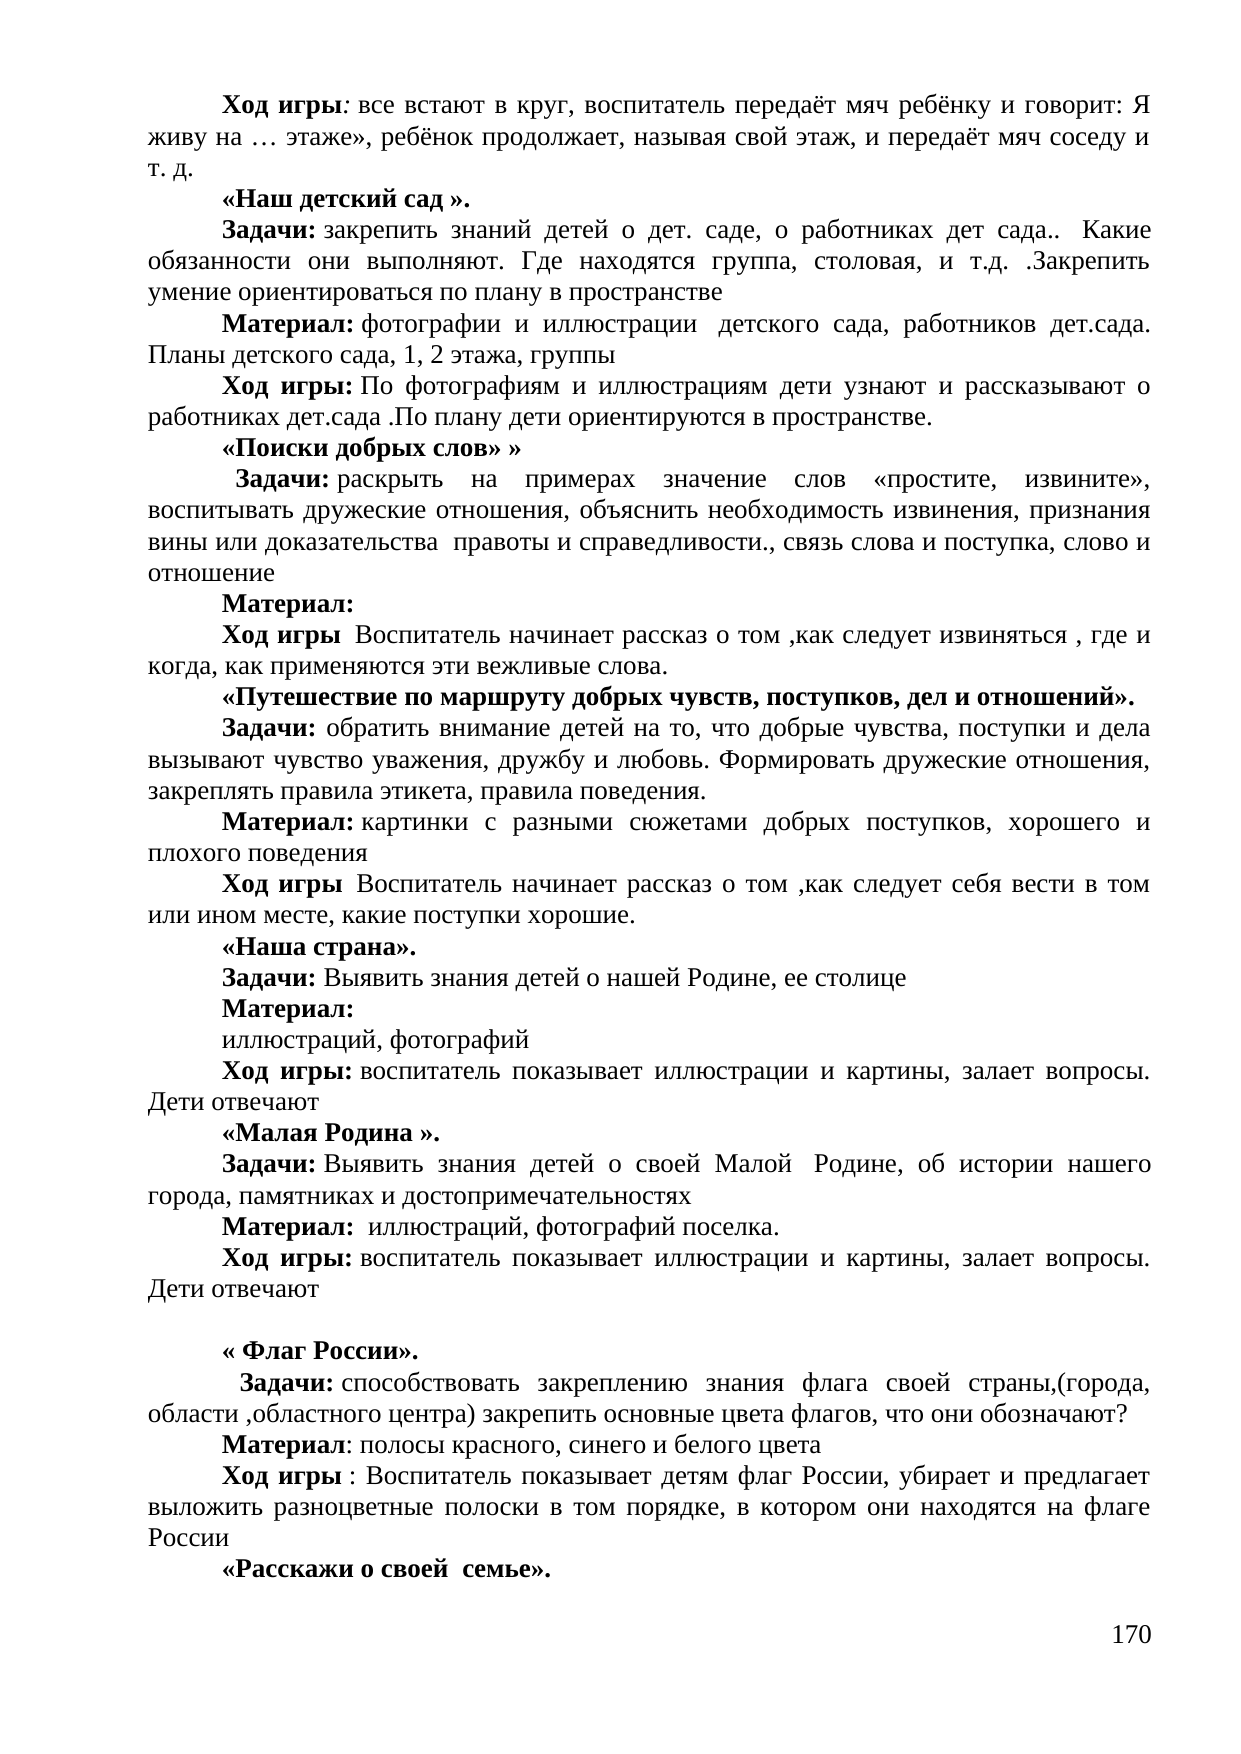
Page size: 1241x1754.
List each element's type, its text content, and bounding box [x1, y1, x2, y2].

text Материал: иллюстраций, фотографий поселка. [148, 1210, 1152, 1241]
text «Наша страна». [148, 929, 1152, 961]
text Ход игры: все встают в круг, воспитатель передаёт мяч ребёнку и говорит: Я живу на … этаже», ребёнок продолжает, называя свой этаж, и передаёт мяч соседу и т. д. [148, 89, 1152, 182]
text Ход игры: По фотографиям и иллюстрациям дети узнают и рассказывают о работниках дет.сада .По плану дети ориентируются в пространстве. [148, 369, 1152, 431]
text «Расскажи о своей семье». [148, 1552, 1152, 1584]
text Задачи: Выявить знания детей о нашей Родине, ее столице [148, 961, 1152, 992]
text Материал: [148, 992, 1152, 1023]
text иллюстраций, фотографий [148, 1023, 1152, 1054]
text Задачи: способствовать закреплению знания флага своей страны,(города, области ,областного центра) закрепить основные цвета флагов, что они обозначают? [148, 1366, 1152, 1428]
text «Малая Родина ». [148, 1116, 1152, 1148]
text Задачи: раскрыть на примерах значение слов «простите, извините», воспитывать дружеские отношения, объяснить необходимость извинения, признания вины или доказательства правоты и справедливости., связь слова и поступка, слово и отношение [148, 462, 1152, 587]
text Ход игры: воспитатель показывает иллюстрации и картины, залает вопросы. Дети отвечают [148, 1241, 1152, 1303]
text Задачи: Выявить знания детей о своей Малой Родине, об истории нашего города, памятниках и достопримечательностях [148, 1148, 1152, 1210]
text «Наш детский сад ». [148, 182, 1152, 213]
text Задачи: закрепить знаний детей о дет. саде, о работниках дет сада.. Какие обязанности они выполняют. Где находятся группа, столовая, и т.д. .Закрепить умение ориентироваться по плану в пространстве [148, 213, 1152, 307]
text Ход игры Воспитатель начинает рассказ о том ,как следует себя вести в том или ином месте, какие поступки хорошие. [148, 867, 1152, 929]
text Материал: полосы красного, синего и белого цвета [148, 1428, 1152, 1459]
text «Поиски добрых слов» » [148, 431, 1152, 462]
text Материал: фотографии и иллюстрации детского сада, работников дет.сада. Планы детского сада, 1, 2 этажа, группы [148, 307, 1152, 369]
text « Флаг России». [148, 1334, 1152, 1366]
text Материал: картинки с разными сюжетами добрых поступков, хорошего и плохого поведения [148, 805, 1152, 867]
text «Путешествие по маршруту добрых чувств, поступков, дел и отношений». [148, 680, 1152, 712]
text Ход игры Воспитатель начинает рассказ о том ,как следует извиняться , где и когда, как применяются эти вежливые слова. [148, 618, 1152, 680]
text Материал: [148, 587, 1152, 618]
text Ход игры: воспитатель показывает иллюстрации и картины, залает вопросы. Дети отвечают [148, 1054, 1152, 1116]
text Ход игры : Воспитатель показывает детям флаг России, убирает и предлагает выложить разноцветные полоски в том порядке, в котором они находятся на флаге России [148, 1459, 1152, 1552]
text Задачи: обратить внимание детей на то, что добрые чувства, поступки и дела вызывают чувство уважения, дружбу и любовь. Формировать дружеские отношения, закреплять правила этикета, правила поведения. [148, 712, 1152, 805]
